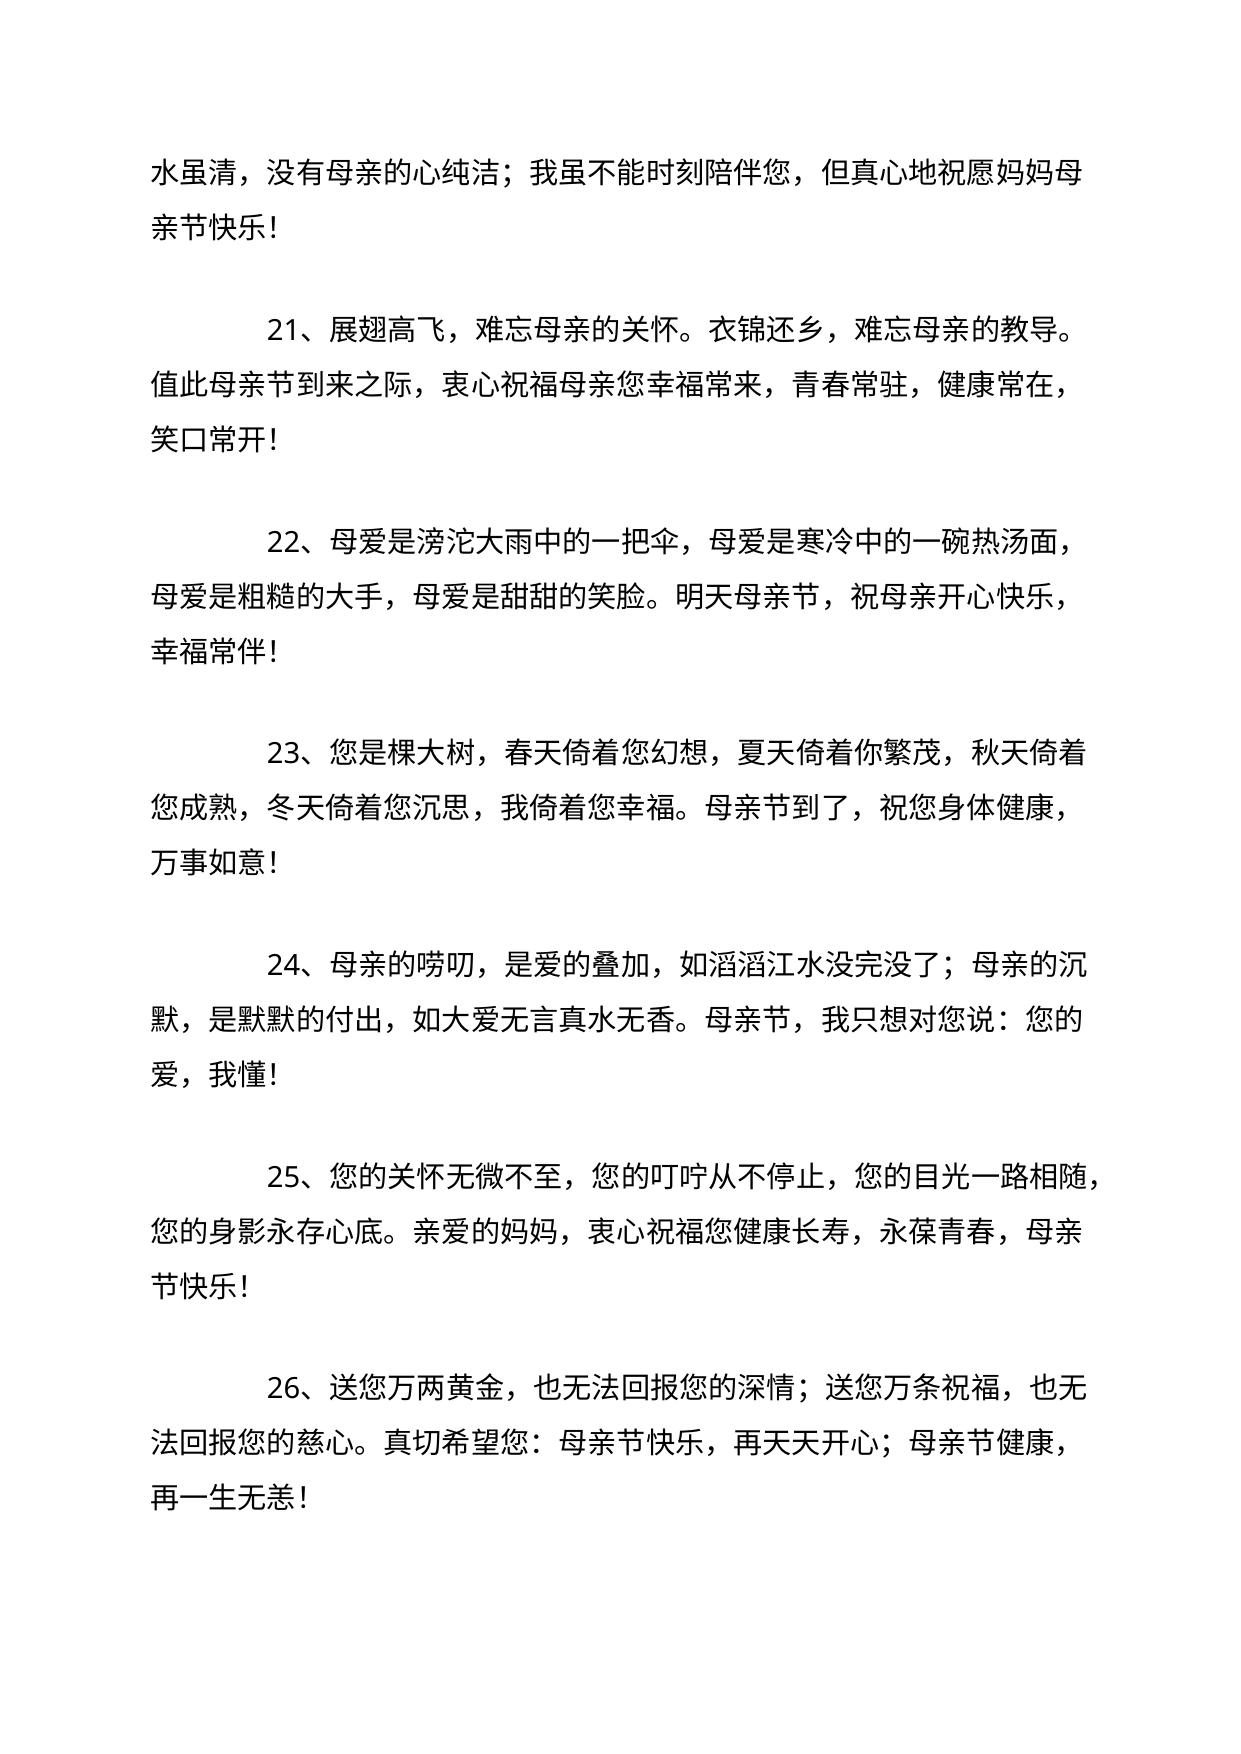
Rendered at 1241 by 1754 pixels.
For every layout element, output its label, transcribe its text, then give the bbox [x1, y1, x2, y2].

text 25、您的关怀无微不至，您的叮咛从不停止，您的目光一路相随，您的身影永存心底。亲爱的妈妈，衷心祝福您健康长寿，永葆青春，母亲节快乐！ [150, 1153, 1090, 1306]
text 21、展翅高飞，难忘母亲的关怀。衣锦还乡，难忘母亲的教导。值此母亲节到来之际，衷心祝福母亲您幸福常来，青春常驻，健康常在，笑口常开！ [150, 307, 1090, 459]
text 23、您是棵大树，春天倚着您幻想，夏天倚着你繁茂，秋天倚着您成熟，冬天倚着您沉思，我倚着您幸福。母亲节到了，祝您身体健康，万事如意！ [150, 730, 1090, 882]
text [150, 150, 1090, 247]
text 24、母亲的唠叨，是爱的叠加，如滔滔江水没完没了；母亲的沉默，是默默的付出，如大爱无言真水无香。母亲节，我只想对您说：您的爱，我懂！ [150, 942, 1090, 1094]
text 26、送您万两黄金，也无法回报您的深情；送您万条祝福，也无法回报您的慈心。真切希望您：母亲节快乐，再天天开心；母亲节健康，再一生无恙！ [150, 1365, 1090, 1517]
text 22、母爱是滂沱大雨中的一把伞，母爱是寒冷中的一碗热汤面，母爱是粗糙的大手，母爱是甜甜的笑脸。明天母亲节，祝母亲开心快乐，幸福常伴！ [150, 518, 1090, 671]
